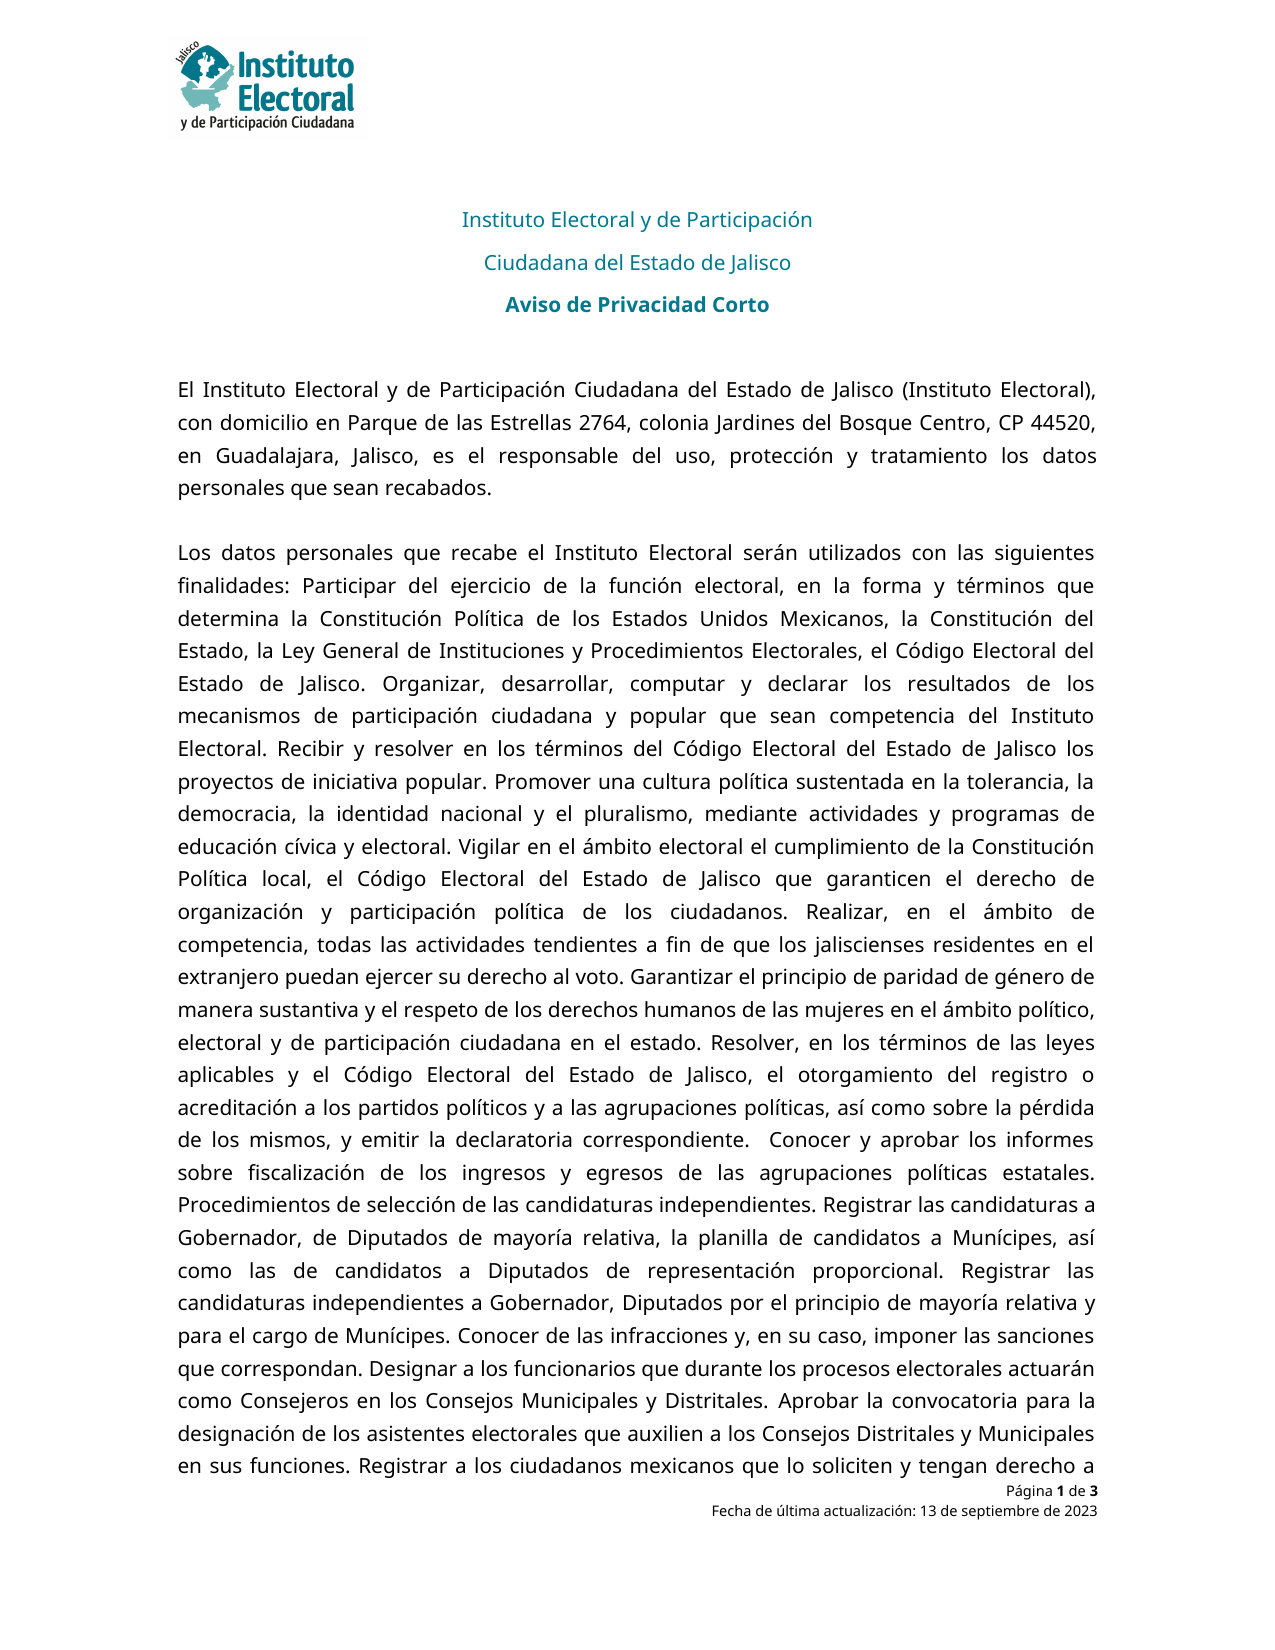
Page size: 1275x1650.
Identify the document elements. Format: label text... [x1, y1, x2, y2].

text Instituto Electoral y de Participación [177, 205, 1098, 233]
text El Instituto Electoral y de Participación Ciudadana del Estado de Jalisco (Instituto Electoral), con domicilio en Parque de las Estrellas 2764, colonia Jardines del Bosque Centro, CP 44520, en Guadalajara, Jalisco, es el responsable del uso, protección y tratamiento los datos personales que sean recabados. [177, 376, 1098, 502]
text Ciudadana del Estado de Jalisco [177, 248, 1098, 276]
text Aviso de Privacidad Corto [177, 290, 1098, 319]
picture [169, 34, 368, 141]
